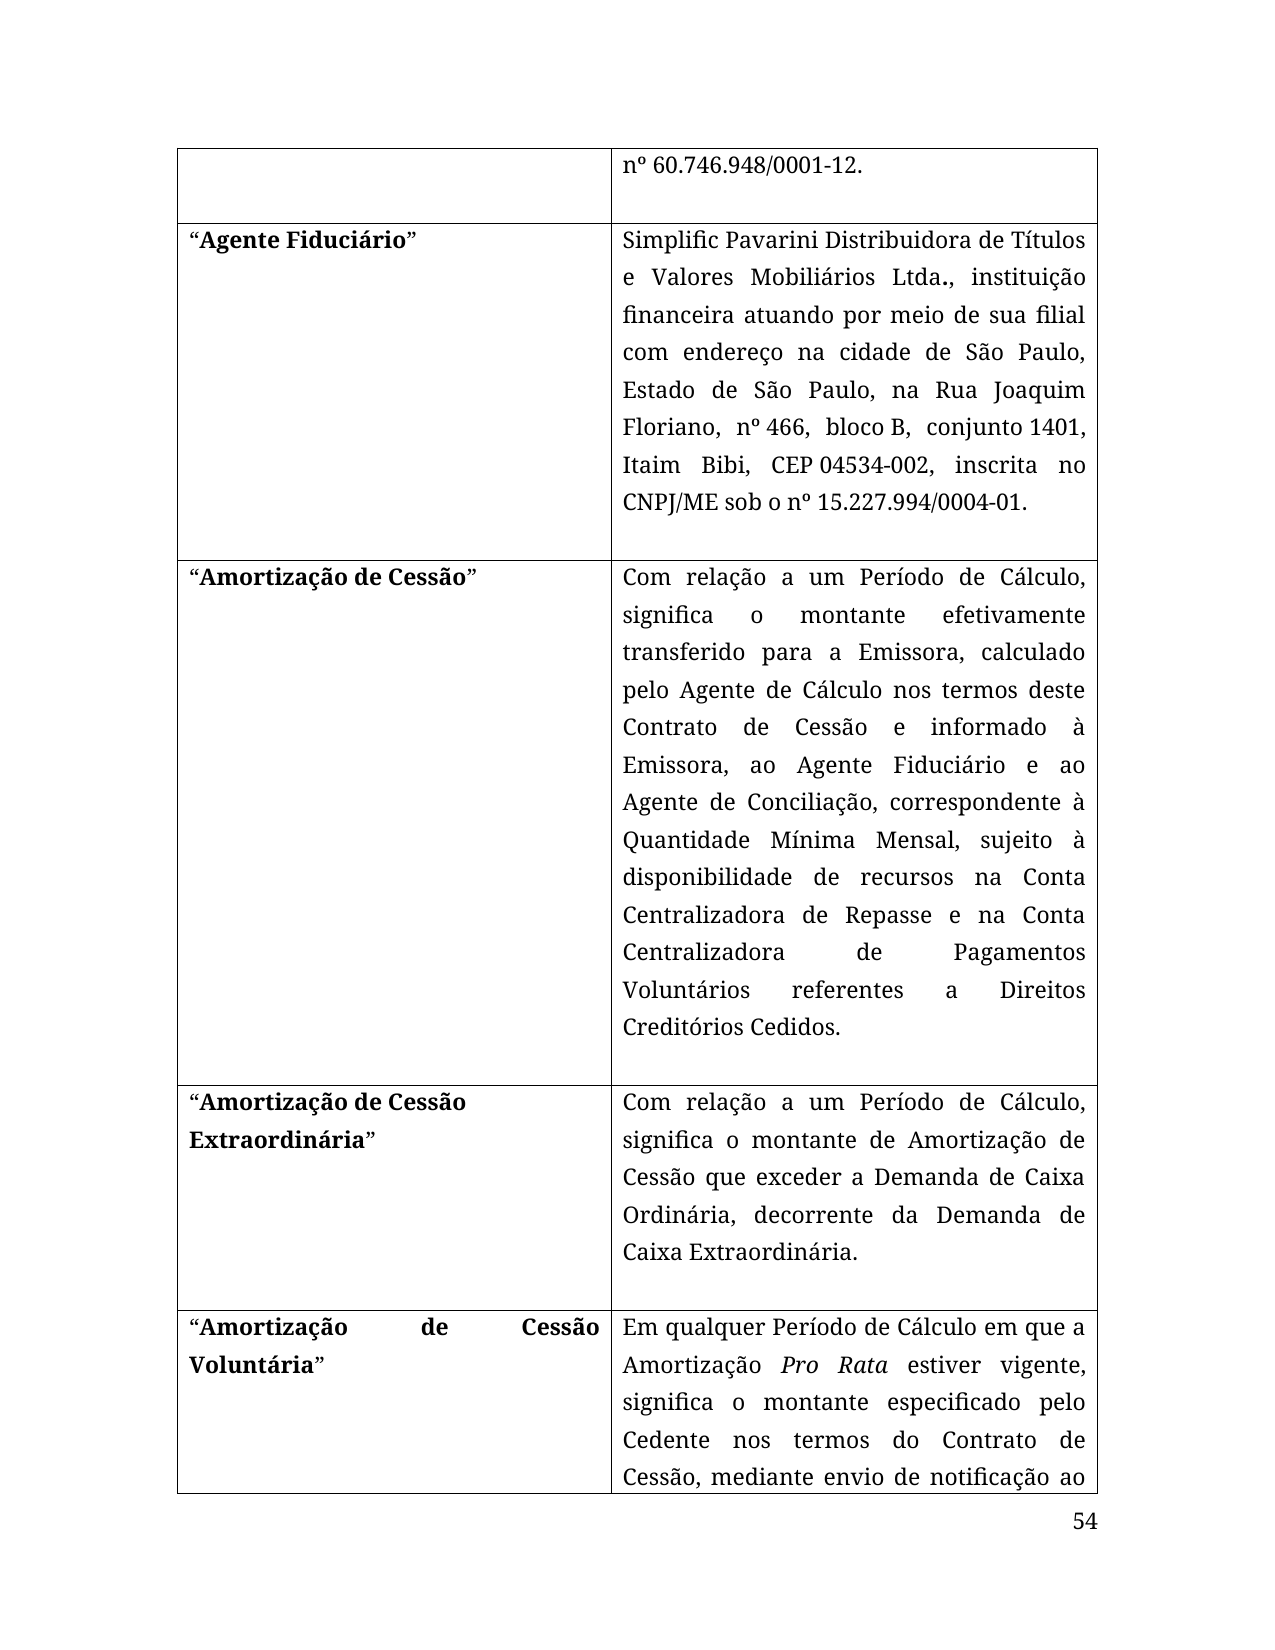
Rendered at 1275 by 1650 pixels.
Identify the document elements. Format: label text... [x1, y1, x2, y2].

table_cell Simplific Pavarini Distribuidora de Títulos e Valores Mobiliários Ltda., instituição financeira atuando por meio de sua filial com endereço na cidade de São Paulo, Estado de São Paulo, na Rua Joaquim Floriano, nº 466, bloco B, conjunto 1401, Itaim Bibi, CEP 04534-002, inscrita no CNPJ/ME sob o nº 15.227.994/0004-01. [612, 224, 1097, 560]
table_cell Com relação a um Período de Cálculo, significa o montante de Amortização de Cessão que exceder a Demanda de Caixa Ordinária, decorrente da Demanda de Caixa Extraordinária. [612, 1086, 1097, 1310]
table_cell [178, 149, 611, 223]
table_cell “Agente Fiduciário” [178, 224, 611, 560]
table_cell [178, 1311, 611, 1492]
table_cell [612, 1311, 1097, 1492]
table_cell Com relação a um Período de Cálculo, significa o montante efetivamente transferido para a Emissora, calculado pelo Agente de Cálculo nos termos deste Contrato de Cessão e informado à Emissora, ao Agente Fiduciário e ao Agente de Conciliação, correspondente à Quantidade Mínima Mensal, sujeito à disponibilidade de recursos na Conta Centralizadora de Repasse e na Conta Centralizadora de Pagamentos Voluntários referentes a Direitos Creditórios Cedidos. [612, 561, 1097, 1085]
table_cell “Amortização de Cessão” [178, 561, 611, 1085]
table_cell “Amortização de Cessão Extraordinária” [178, 1086, 611, 1310]
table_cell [612, 149, 1097, 223]
